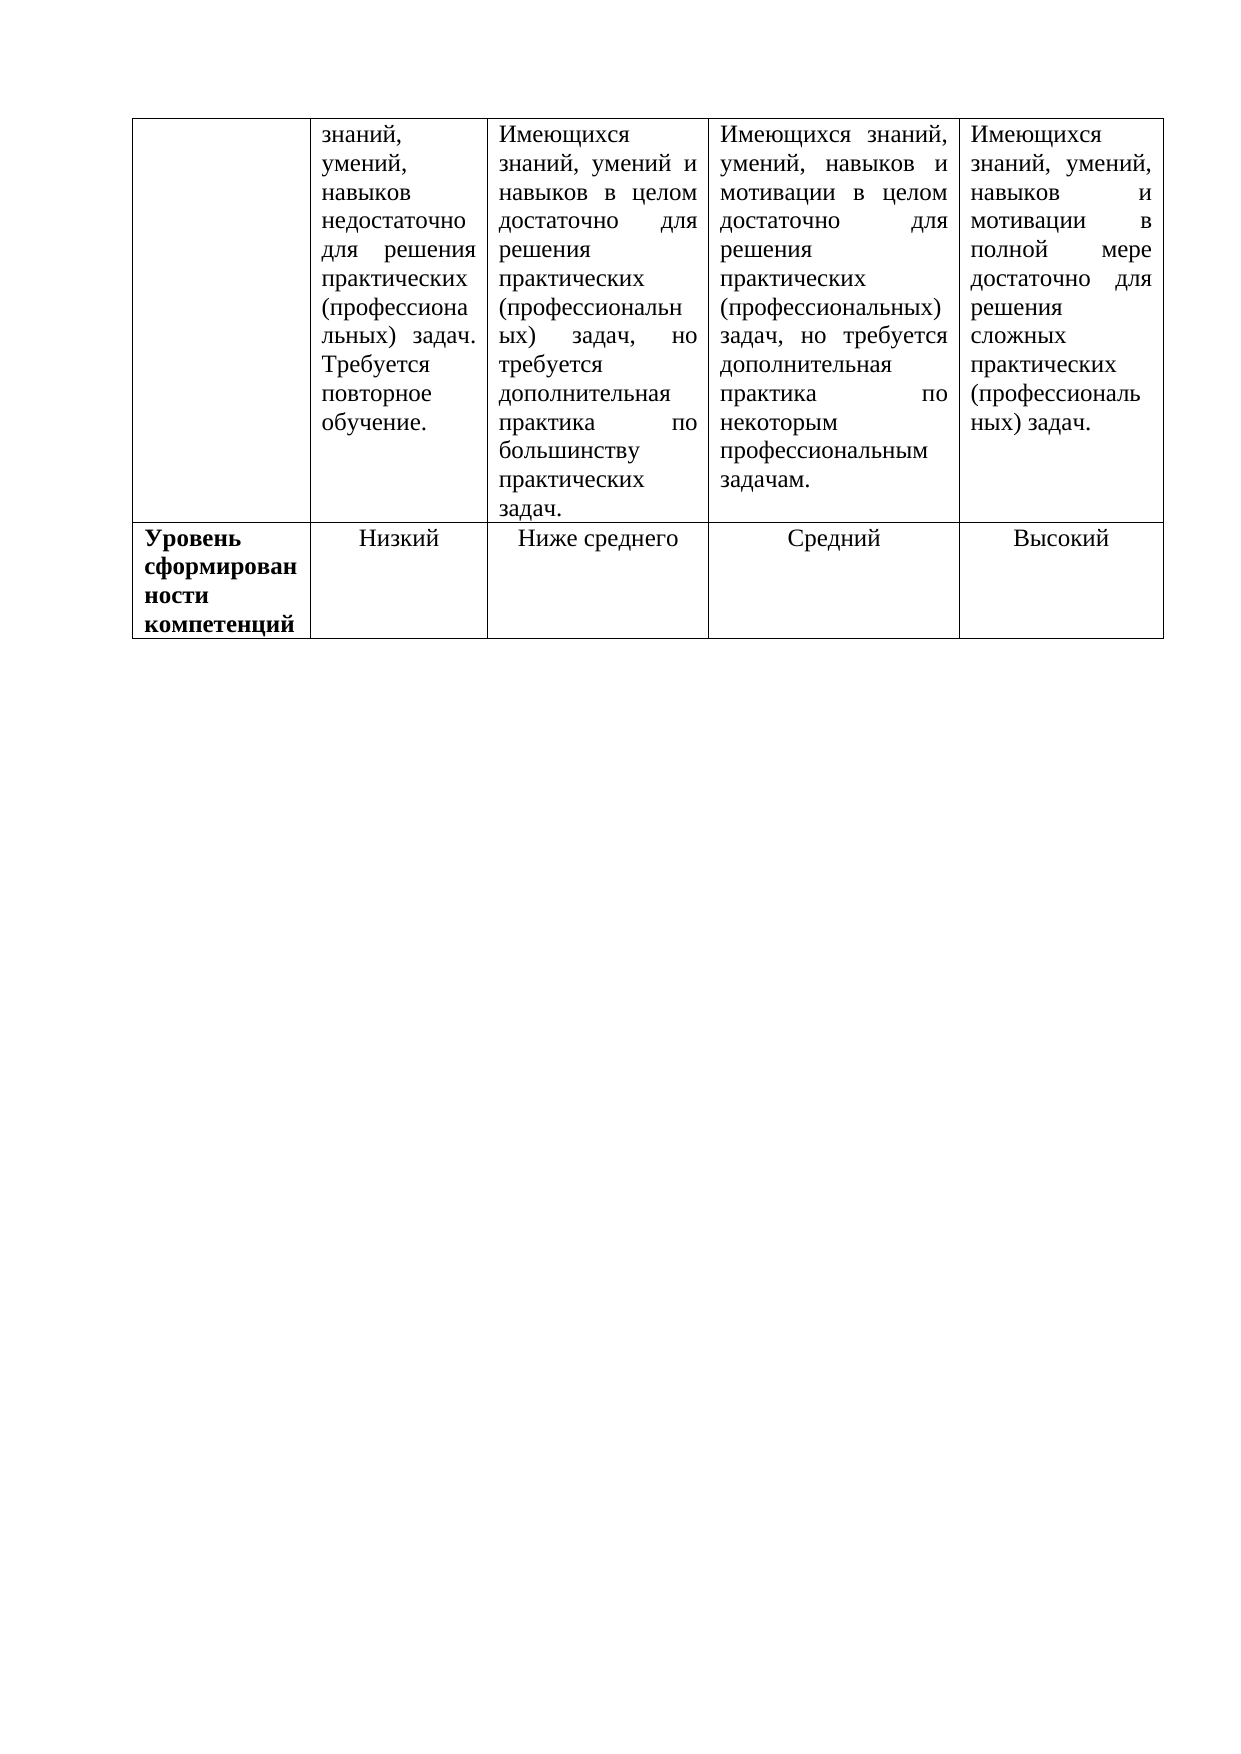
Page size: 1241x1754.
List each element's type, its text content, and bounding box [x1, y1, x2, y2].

table_cell Ниже среднего [488, 523, 708, 638]
table_cell Низкий [311, 523, 487, 638]
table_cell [133, 119, 310, 522]
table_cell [960, 119, 1163, 522]
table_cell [311, 119, 487, 522]
table_cell Средний [709, 523, 959, 638]
table_cell Уровень сформированности компетенций [133, 523, 310, 638]
table_cell Высокий [960, 523, 1163, 638]
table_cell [709, 119, 959, 522]
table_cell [488, 119, 708, 522]
